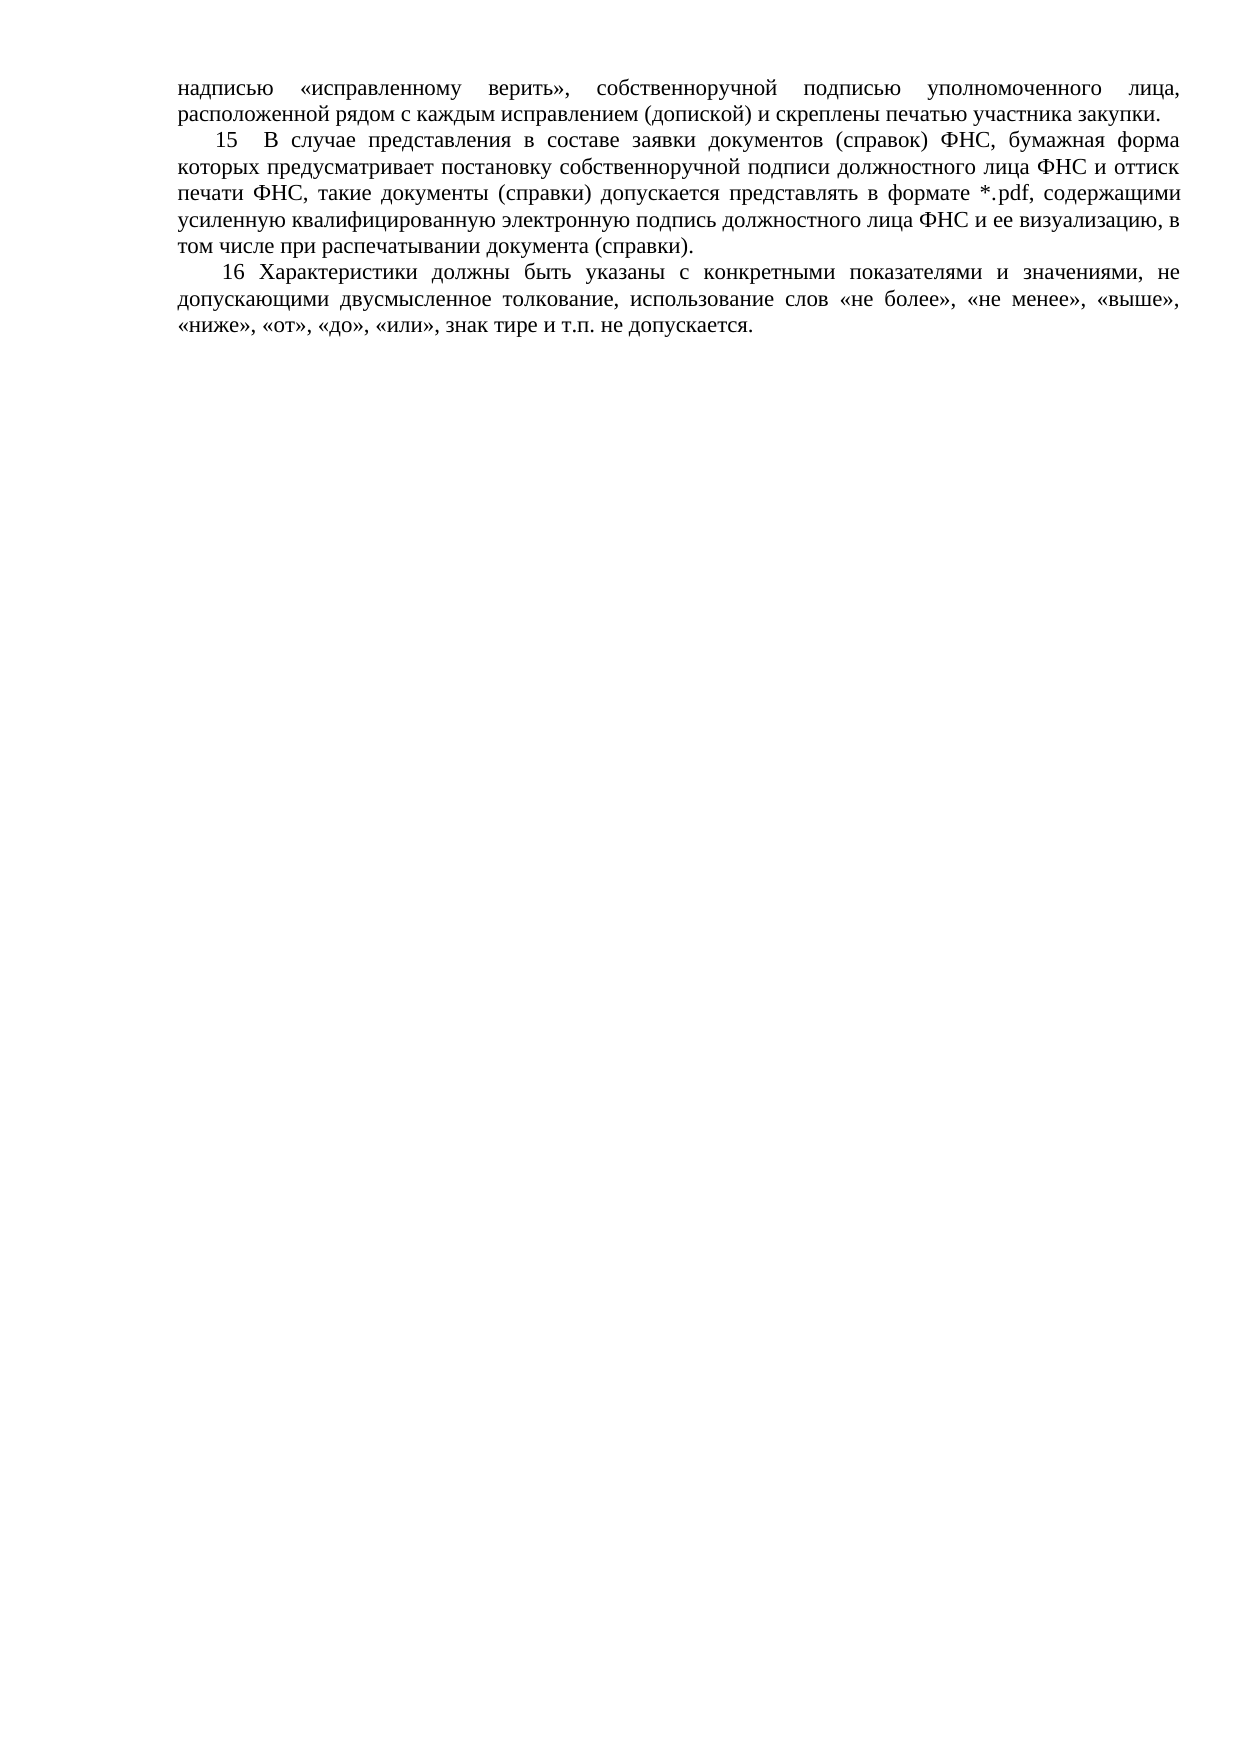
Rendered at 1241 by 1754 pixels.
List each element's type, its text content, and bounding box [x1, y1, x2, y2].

list В случае представления в составе заявки документов (справок) ФНС, бумажная форма которых предусматривает постановку собственноручной подписи должностного лица ФНС и оттиск печати ФНС, такие документы (справки) допускается представлять в формате *.pdf, содержащими усиленную квалифицированную электронную подпись должностного лица ФНС и ее визуализацию, в том числе при распечатывании документа (справки). [177, 127, 1181, 258]
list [177, 74, 1181, 127]
text 16 Характеристики должны быть указаны с конкретными показателями и значениями, не допускающими двусмысленное толкование, использование слов «не более», «не менее», «выше», «ниже», «от», «до», «или», знак тире и т.п. не допускается. [177, 258, 1181, 337]
